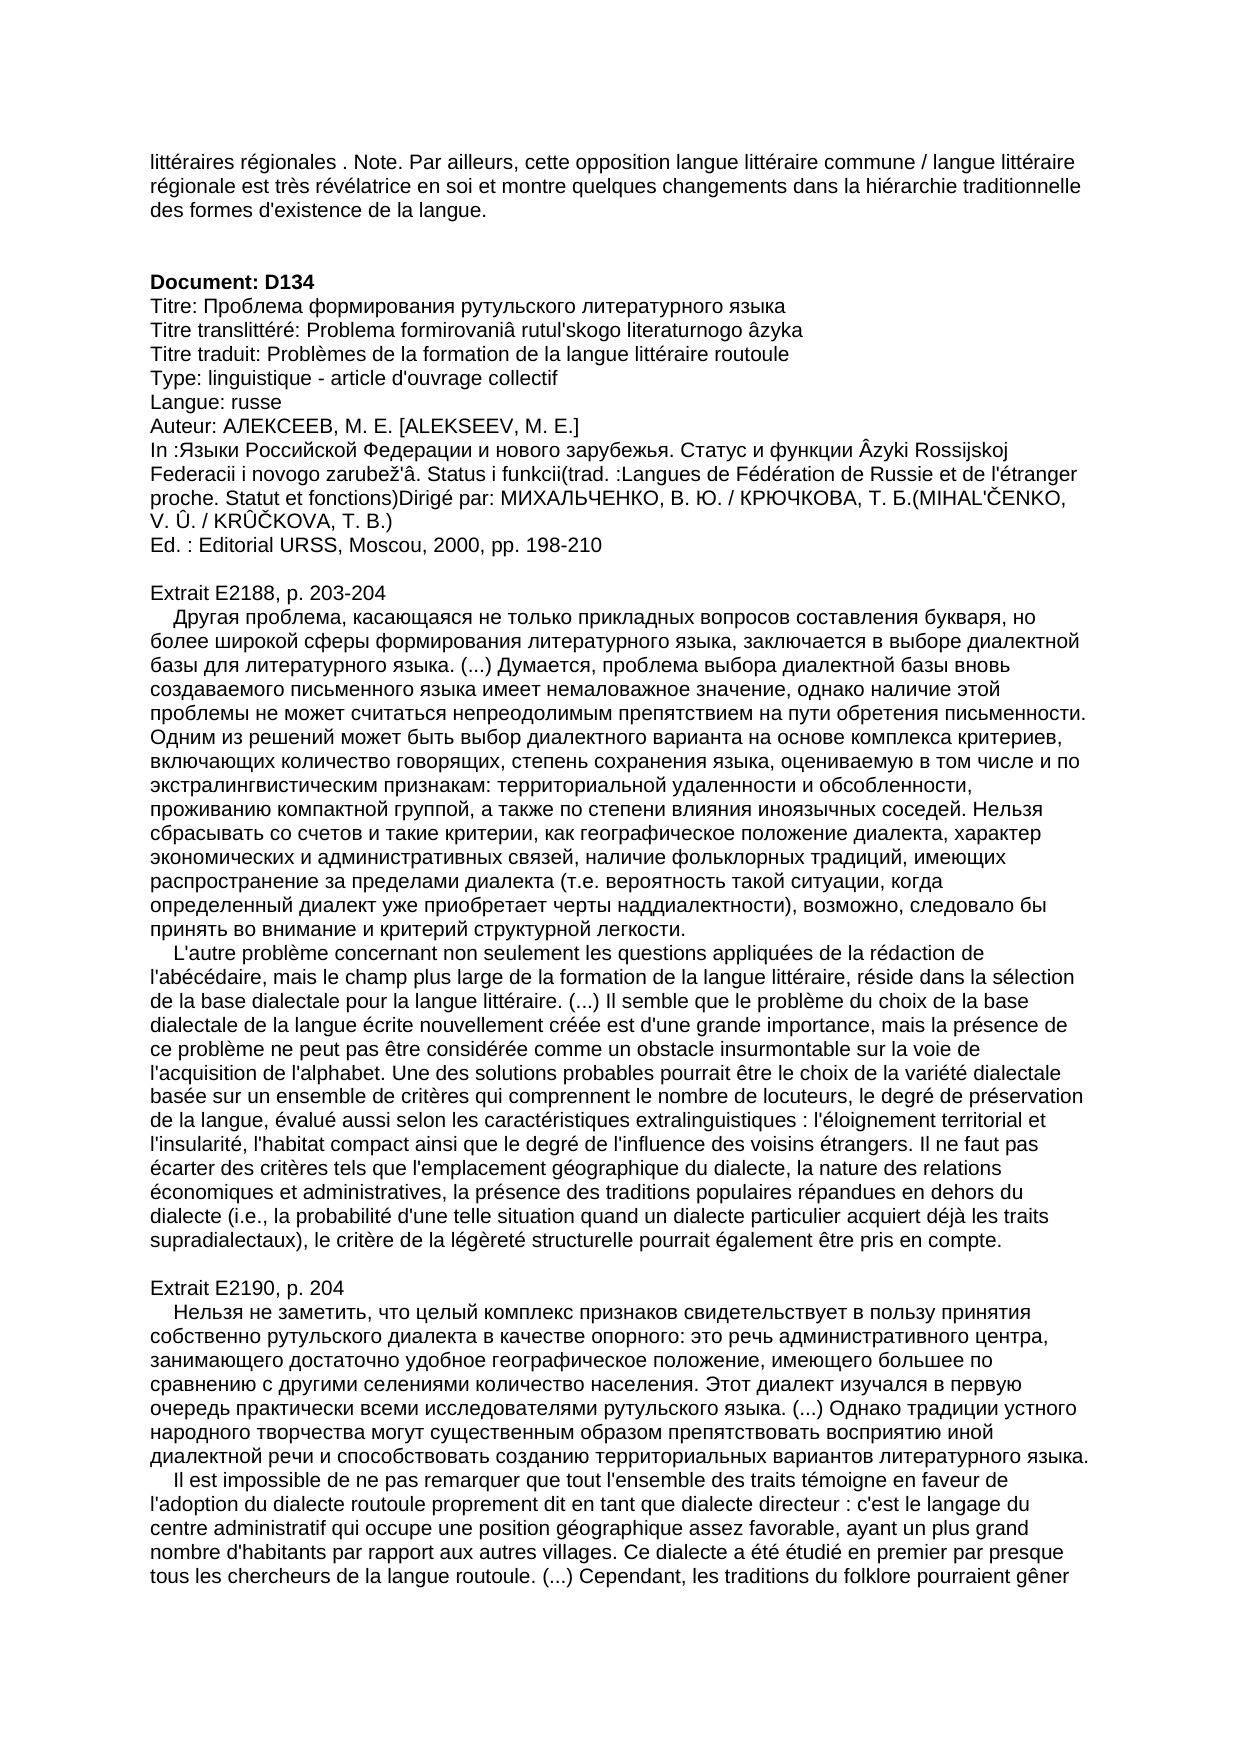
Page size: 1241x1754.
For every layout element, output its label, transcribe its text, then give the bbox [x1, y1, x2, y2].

text Titre traduit: Problèmes de la formation de la langue littéraire routoule [150, 342, 1090, 366]
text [150, 150, 1090, 222]
text Extrait E2190, p. 204 [150, 1276, 1090, 1300]
text Langue: russe [150, 389, 1090, 413]
text L'autre problème concernant non seulement les questions appliquées de la rédaction de l'abécédaire, mais le champ plus large de la formation de la langue littéraire, réside dans la sélection de la base dialectale pour la langue littéraire. (...) Il semble que le problème du choix de la base dialectale de la langue écrite nouvellement créée est d'une grande importance, mais la présence de ce problème ne peut pas être considérée comme un obstacle insurmontable sur la voie de l'acquisition de l'alphabet. Une des solutions probables pourrait être le choix de la variété dialectale basée sur un ensemble de critères qui comprennent le nombre de locuteurs, le degré de préservation de la langue, évalué aussi selon les caractéristiques extralinguistiques : l'éloignement territorial et l'insularité, l'habitat compact ainsi que le degré de l'influence des voisins étrangers. Il ne faut pas écarter des critères tels que l'emplacement géographique du dialecte, la nature des relations économiques et administratives, la présence des traditions populaires répandues en dehors du dialecte (i.e., la probabilité d'une telle situation quand un dialecte particulier acquiert déjà les traits supradialectaux), le critère de la légèreté structurelle pourrait également être pris en compte. [150, 941, 1090, 1252]
text Extrait E2188, p. 203-204 [150, 581, 1090, 605]
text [150, 1468, 1090, 1587]
text Document: D134 [150, 270, 1090, 294]
text Type: linguistique - article d'ouvrage collectif [150, 366, 1090, 389]
text Другая проблема, касающаяся не только прикладных вопросов составления букваря, но более широкой сферы формирования литературного языка, заключается в выборе диалектной базы для литературного языка. (...) Думается, проблема выбора диалектной базы вновь создаваемого письменного языка имеет немаловажное значение, однако наличие этой проблемы не может считаться непреодолимым препятствием на пути обретения письменности. Одним из решений может быть выбор диалектного варианта на основе комплекса критериев, включающих количество говорящих, степень сохранения языка, оцениваемую в том числе и по экстралингвистическим признакам: территориальной удаленности и обсобленности, проживанию компактной группой, а также по степени влияния иноязычных соседей. Нельзя сбрасывать со счетов и такие критерии, как географическое положение диалекта, характер экономических и административных связей, наличие фольклорных традиций, имеющих распространение за пределами диалекта (т.е. вероятность такой ситуации, когда определенный диалект уже приобретает черты наддиалектности), возможно, следовало бы принять во внимание и критерий структурной легкости. [150, 605, 1090, 941]
text In :Языки Российской Федерации и нового зарубежья. Статус и функции Âzyki Rossijskoj Federacii i novogo zarubež'â. Status i funkcii(trad. :Langues de Fédération de Russie et de l'étranger proche. Statut et fonctions)Dirigé par: МИХАЛЬЧЕНКО, В. Ю. / КРЮЧКОВА, Т. Б.(MIHAL'ČENKO, V. Û. / KRÛČKOVA, T. B.) [150, 437, 1090, 533]
text Auteur: АЛЕКСЕЕВ, М. Е. [ALEKSEEV, M. E.] [150, 413, 1090, 437]
text Titre translittéré: Problema formirovaniâ rutul'skogo literaturnogo âzyka [150, 318, 1090, 342]
text Titre: Проблема формирования рутульского литературного языка [150, 294, 1090, 318]
text Нельзя не заметить, что целый комплекс признаков свидетельствует в пользу принятия собственно рутульского диалекта в качестве опорного: это речь административного центра, занимающего достаточно удобное географическое положение, имеющего большее по сравнению с другими селениями количество населения. Этот диалект изучался в первую очередь практически всеми исследователями рутульского языка. (...) Однако традиции устного народного творчества могут существенным образом препятствовать восприятию иной диалектной речи и способствовать созданию территориальных вариантов литературного языка. [150, 1300, 1090, 1468]
text Ed. : Editorial URSS, Moscou, 2000, pp. 198-210 [150, 533, 1090, 557]
